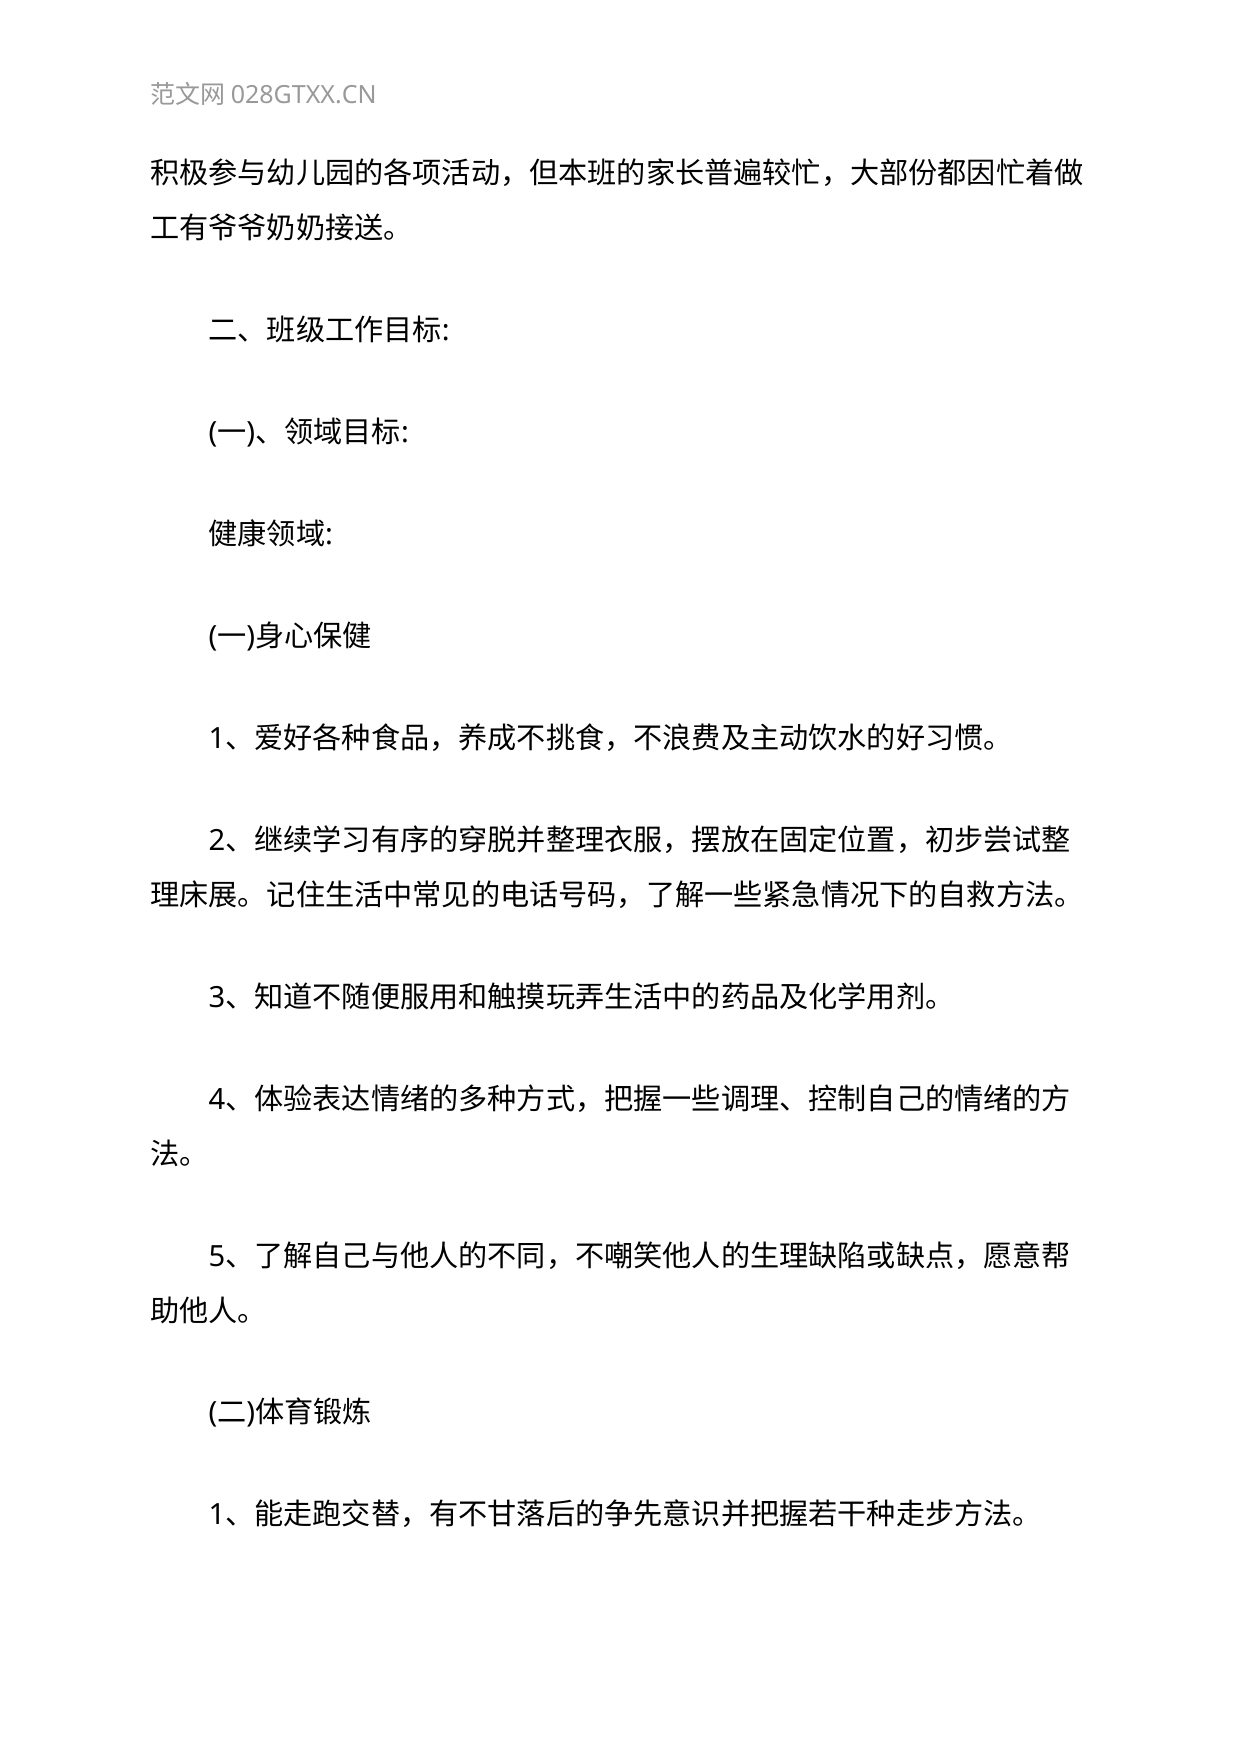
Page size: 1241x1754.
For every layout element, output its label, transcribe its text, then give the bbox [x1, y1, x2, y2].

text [150, 150, 1090, 247]
text (二)体育锻炼 [150, 1389, 1090, 1431]
text 1、爱好各种食品，养成不挑食，不浪费及主动饮水的好习惯。 [150, 714, 1090, 757]
text 3、知道不随便服用和触摸玩弄生活中的药品及化学用剂。 [150, 973, 1090, 1016]
text (一)、领域目标: [150, 409, 1090, 451]
text 4、体验表达情绪的多种方式，把握一些调理、控制自己的情绪的方法。 [150, 1075, 1090, 1173]
text (一)身心保健 [150, 613, 1090, 655]
text 二、班级工作目标: [150, 307, 1090, 349]
text 健康领域: [150, 511, 1090, 553]
text 5、了解自己与他人的不同，不嘲笑他人的生理缺陷或缺点，愿意帮助他人。 [150, 1232, 1090, 1329]
text 1、能走跑交替，有不甘落后的争先意识并把握若干种走步方法。 [150, 1491, 1090, 1533]
text 2、继续学习有序的穿脱并整理衣服，摆放在固定位置，初步尝试整理床展。记住生活中常见的电话号码，了解一些紧急情况下的自救方法。 [150, 817, 1090, 914]
